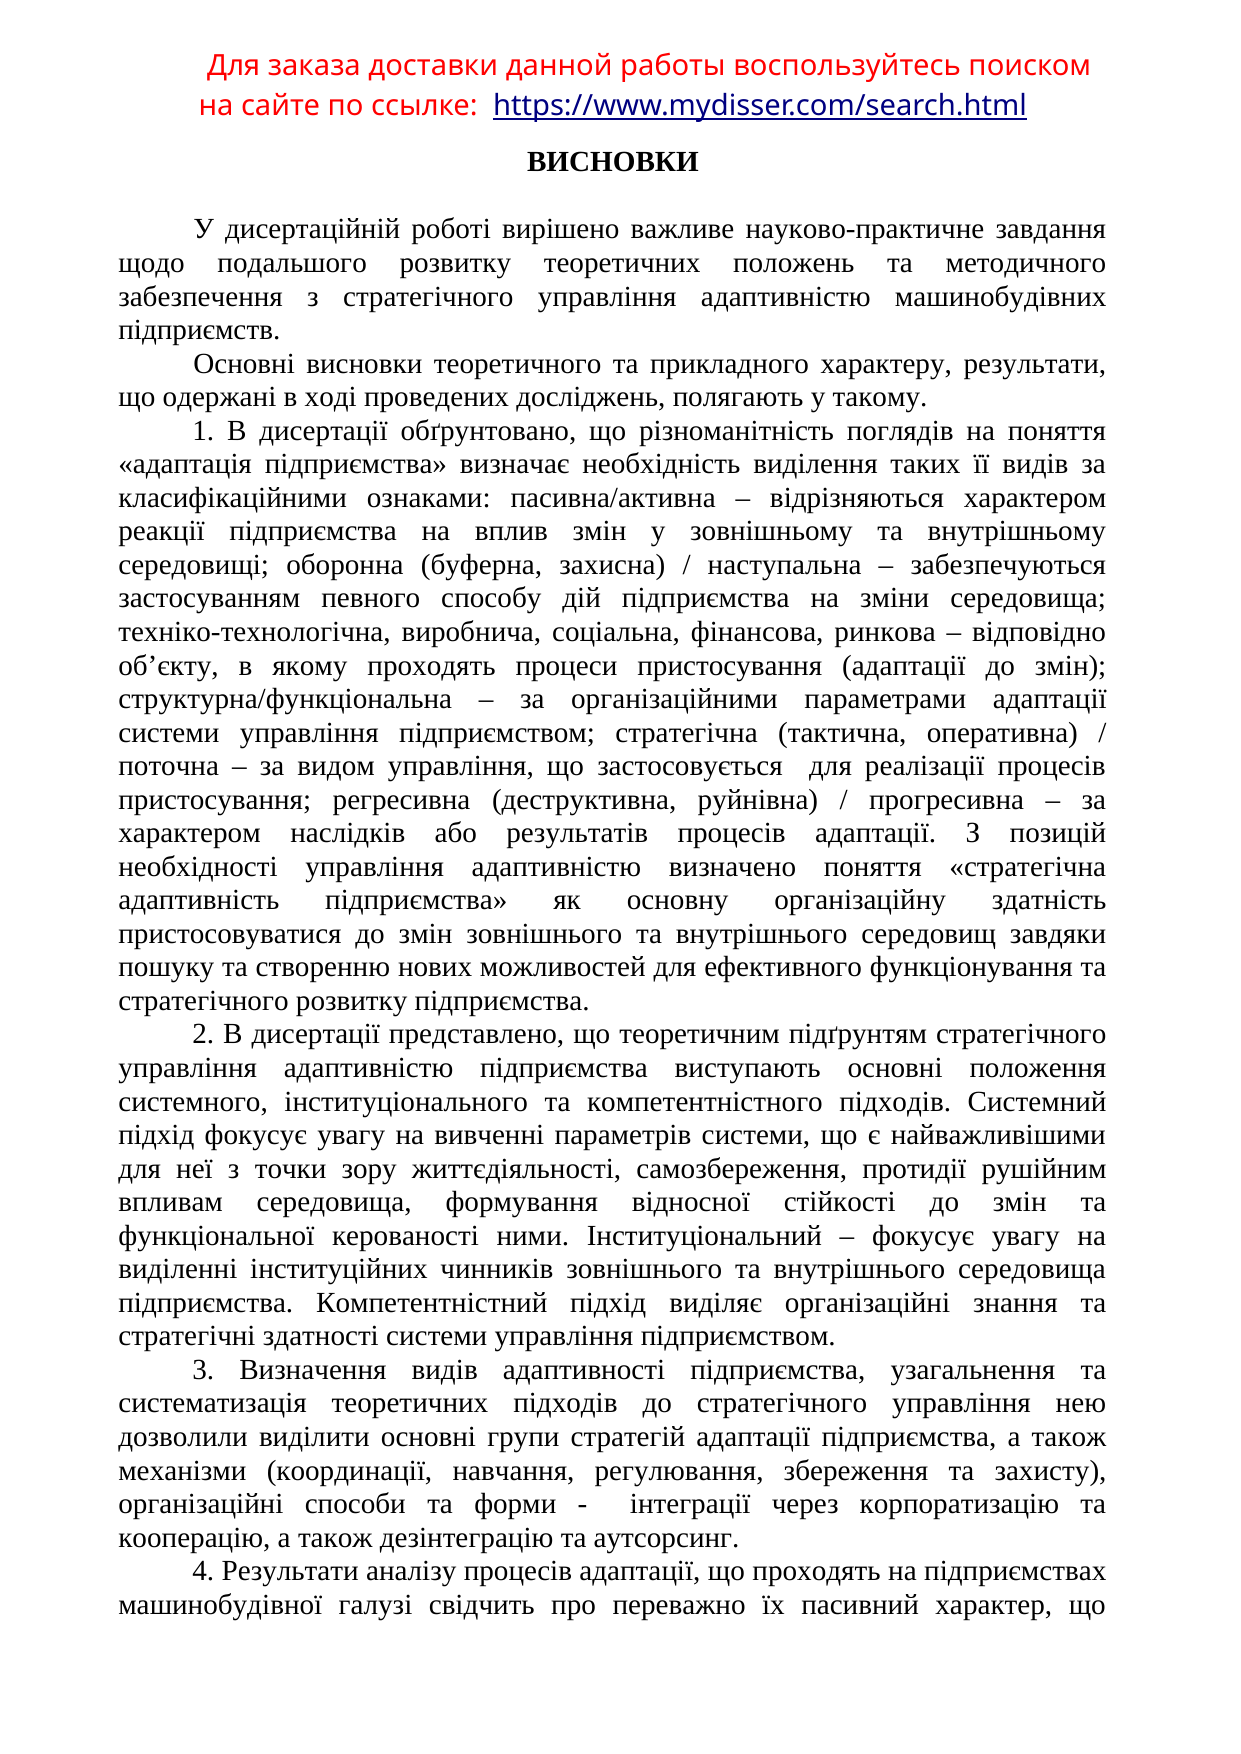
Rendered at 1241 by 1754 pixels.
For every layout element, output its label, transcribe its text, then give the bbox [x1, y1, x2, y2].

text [118, 1553, 1107, 1620]
text 3. Визначення видів адаптивності підприємства, узагальнення та систематизація теоретичних підходів до стратегічного управління нею дозволили виділити основні групи стратегій адаптації підприємства, а також механізми (координації, навчання, регулювання, збереження та захисту), організаційні способи та форми - інтеграції через корпоратизацію та кооперацію, а також дезінтеграцію та аутсорсинг. [118, 1352, 1107, 1553]
text ВИСНОВКИ [118, 144, 1107, 178]
text 1. В дисертації обґрунтовано, що різноманітність поглядів на поняття «адаптація підприємства» визначає необхідність виділення таких її видів за класифікаційними ознаками: пасивна/активна – відрізняються характером реакції підприємства на вплив змін у зовнішньому та внутрішньому середовищі; оборонна (буферна, захисна) / наступальна – забезпечуються застосуванням певного способу дій підприємства на зміни середовища; техніко-технологічна, виробнича, соціальна, фінансова, ринкова – відповідно об’єкту, в якому проходять процеси пристосування (адаптації до змін); структурна/функціональна – за організаційними параметрами адаптації системи управління підприємством; стратегічна (тактична, оперативна) / поточна – за видом управління, що застосовується для реалізації процесів пристосування; регресивна (деструктивна, руйнівна) / прогресивна – за характером наслідків або результатів процесів адаптації. З позицій необхідності управління адаптивністю визначено поняття «стратегічна адаптивність підприємства» як основну організаційну здатність пристосовуватися до змін зовнішнього та внутрішнього середовищ завдяки пошуку та створенню нових можливостей для ефективного функціонування та стратегічного розвитку підприємства. [118, 413, 1107, 1017]
text Основні висновки теоретичного та прикладного характеру, результати, що одержані в ході проведених досліджень, полягають у такому. [118, 346, 1107, 413]
text 2. В дисертації представлено, що теоретичним підґрунтям стратегічного управління адаптивністю підприємства виступають основні положення системного, інституціонального та компетентністного підходів. Системний підхід фокусує увагу на вивченні параметрів системи, що є найважливішими для неї з точки зору життєдіяльності, самозбереження, протидії рушійним впливам середовища, формування відносної стійкості до змін та функціональної керованості ними. Інституціональний – фокусує увагу на виділенні інституційних чинників зовнішнього та внутрішнього середовища підприємства. Компетентністний підхід виділяє організаційні знання та стратегічні здатності системи управління підприємством. [118, 1017, 1107, 1352]
text У дисертаційній роботі вирішено важливе науково-практичне завдання щодо подальшого розвитку теоретичних положень та методичного забезпечення з стратегічного управління адаптивністю машинобудівних підприємств. [118, 212, 1107, 346]
